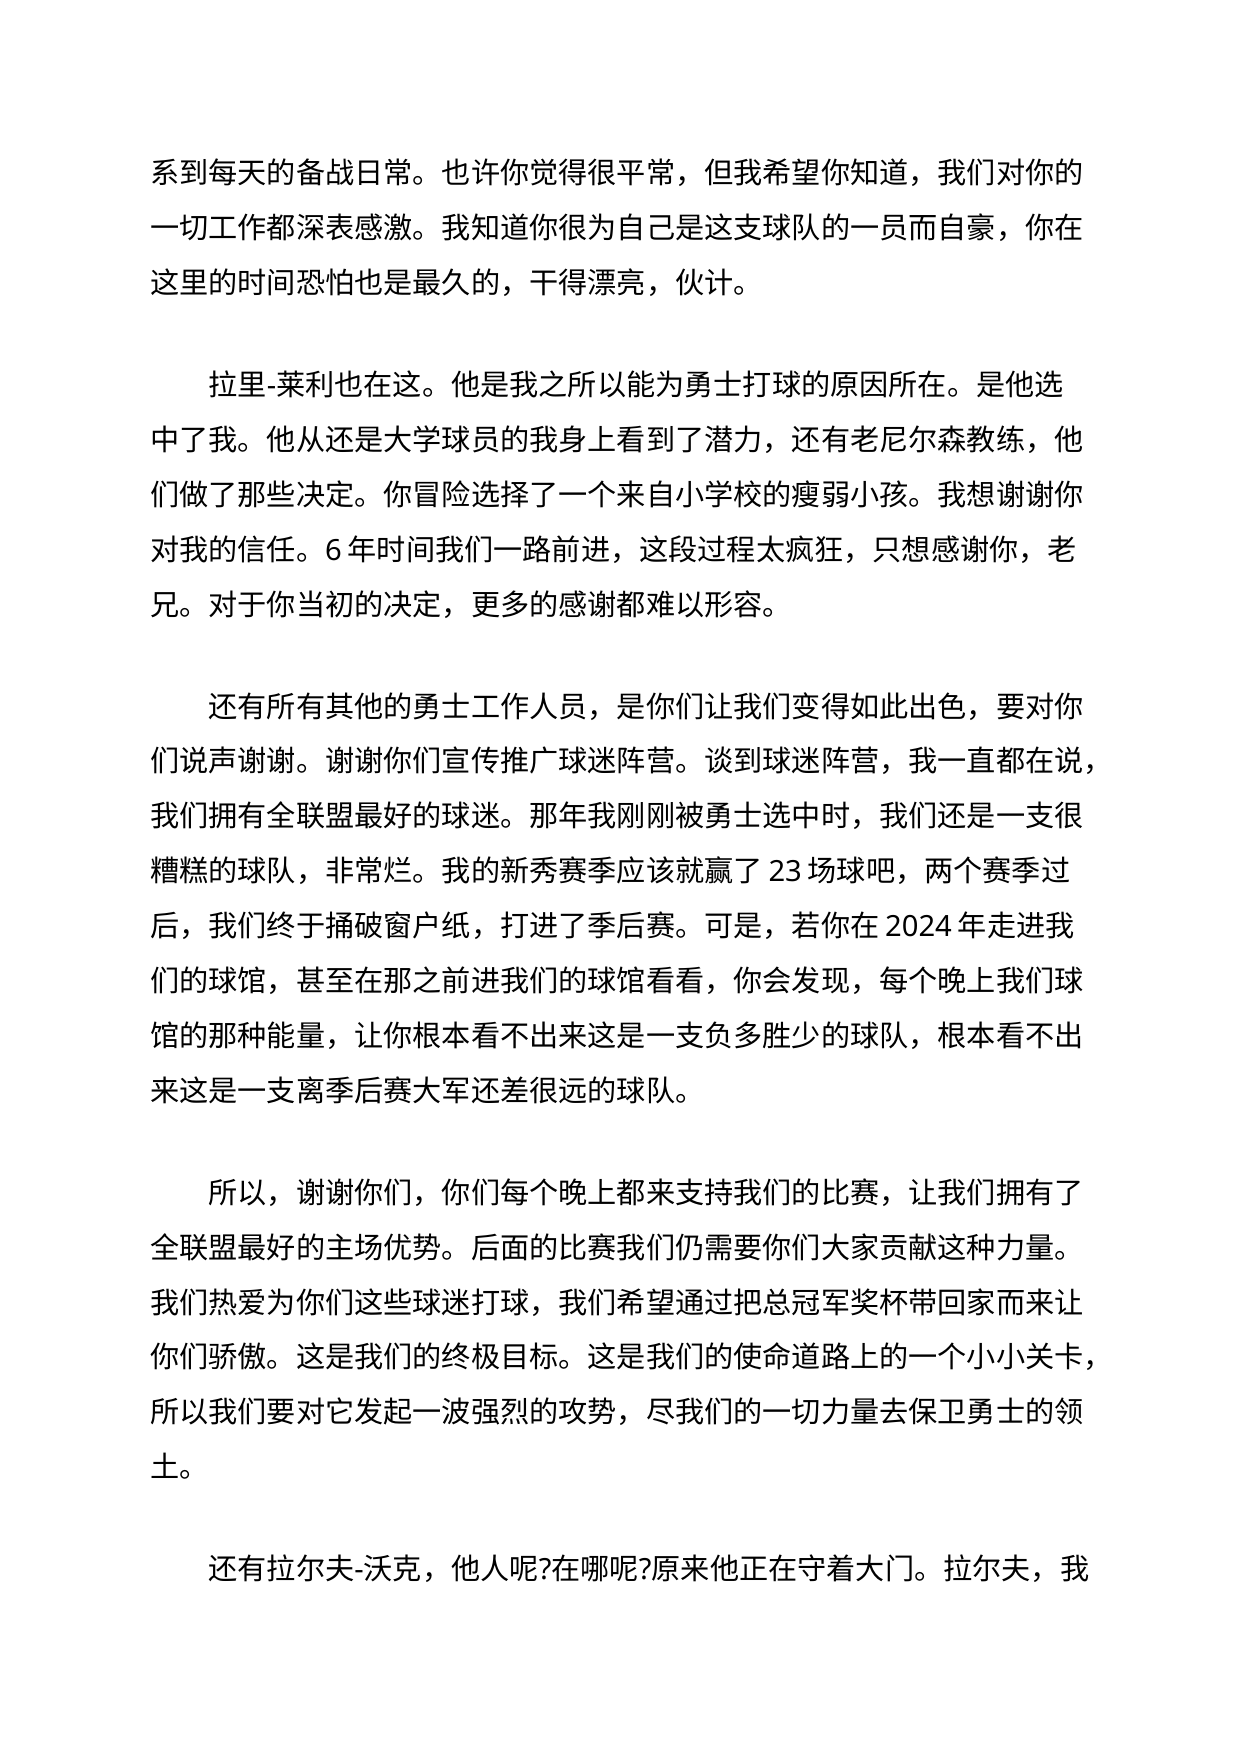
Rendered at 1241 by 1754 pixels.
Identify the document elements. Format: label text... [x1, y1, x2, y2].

text 所以，谢谢你们，你们每个晚上都来支持我们的比赛，让我们拥有了全联盟最好的主场优势。后面的比赛我们仍需要你们大家贡献这种力量。我们热爱为你们这些球迷打球，我们希望通过把总冠军奖杯带回家而来让你们骄傲。这是我们的终极目标。这是我们的使命道路上的一个小小关卡，所以我们要对它发起一波强烈的攻势，尽我们的一切力量去保卫勇士的领土。 [150, 1169, 1090, 1486]
text 拉里-莱利也在这。他是我之所以能为勇士打球的原因所在。是他选中了我。他从还是大学球员的我身上看到了潜力，还有老尼尔森教练，他们做了那些决定。你冒险选择了一个来自小学校的瘦弱小孩。我想谢谢你对我的信任。6年时间我们一路前进，这段过程太疯狂，只想感谢你，老兄。对于你当初的决定，更多的感谢都难以形容。 [150, 362, 1090, 624]
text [150, 150, 1090, 302]
text 还有所有其他的勇士工作人员，是你们让我们变得如此出色，要对你们说声谢谢。谢谢你们宣传推广球迷阵营。谈到球迷阵营，我一直都在说，我们拥有全联盟最好的球迷。那年我刚刚被勇士选中时，我们还是一支很糟糕的球队，非常烂。我的新秀赛季应该就赢了23场球吧，两个赛季过后，我们终于捅破窗户纸，打进了季后赛。可是，若你在2024年走进我们的球馆，甚至在那之前进我们的球馆看看，你会发现，每个晚上我们球馆的那种能量，让你根本看不出来这是一支负多胜少的球队，根本看不出来这是一支离季后赛大军还差很远的球队。 [150, 683, 1090, 1110]
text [150, 1546, 1090, 1588]
